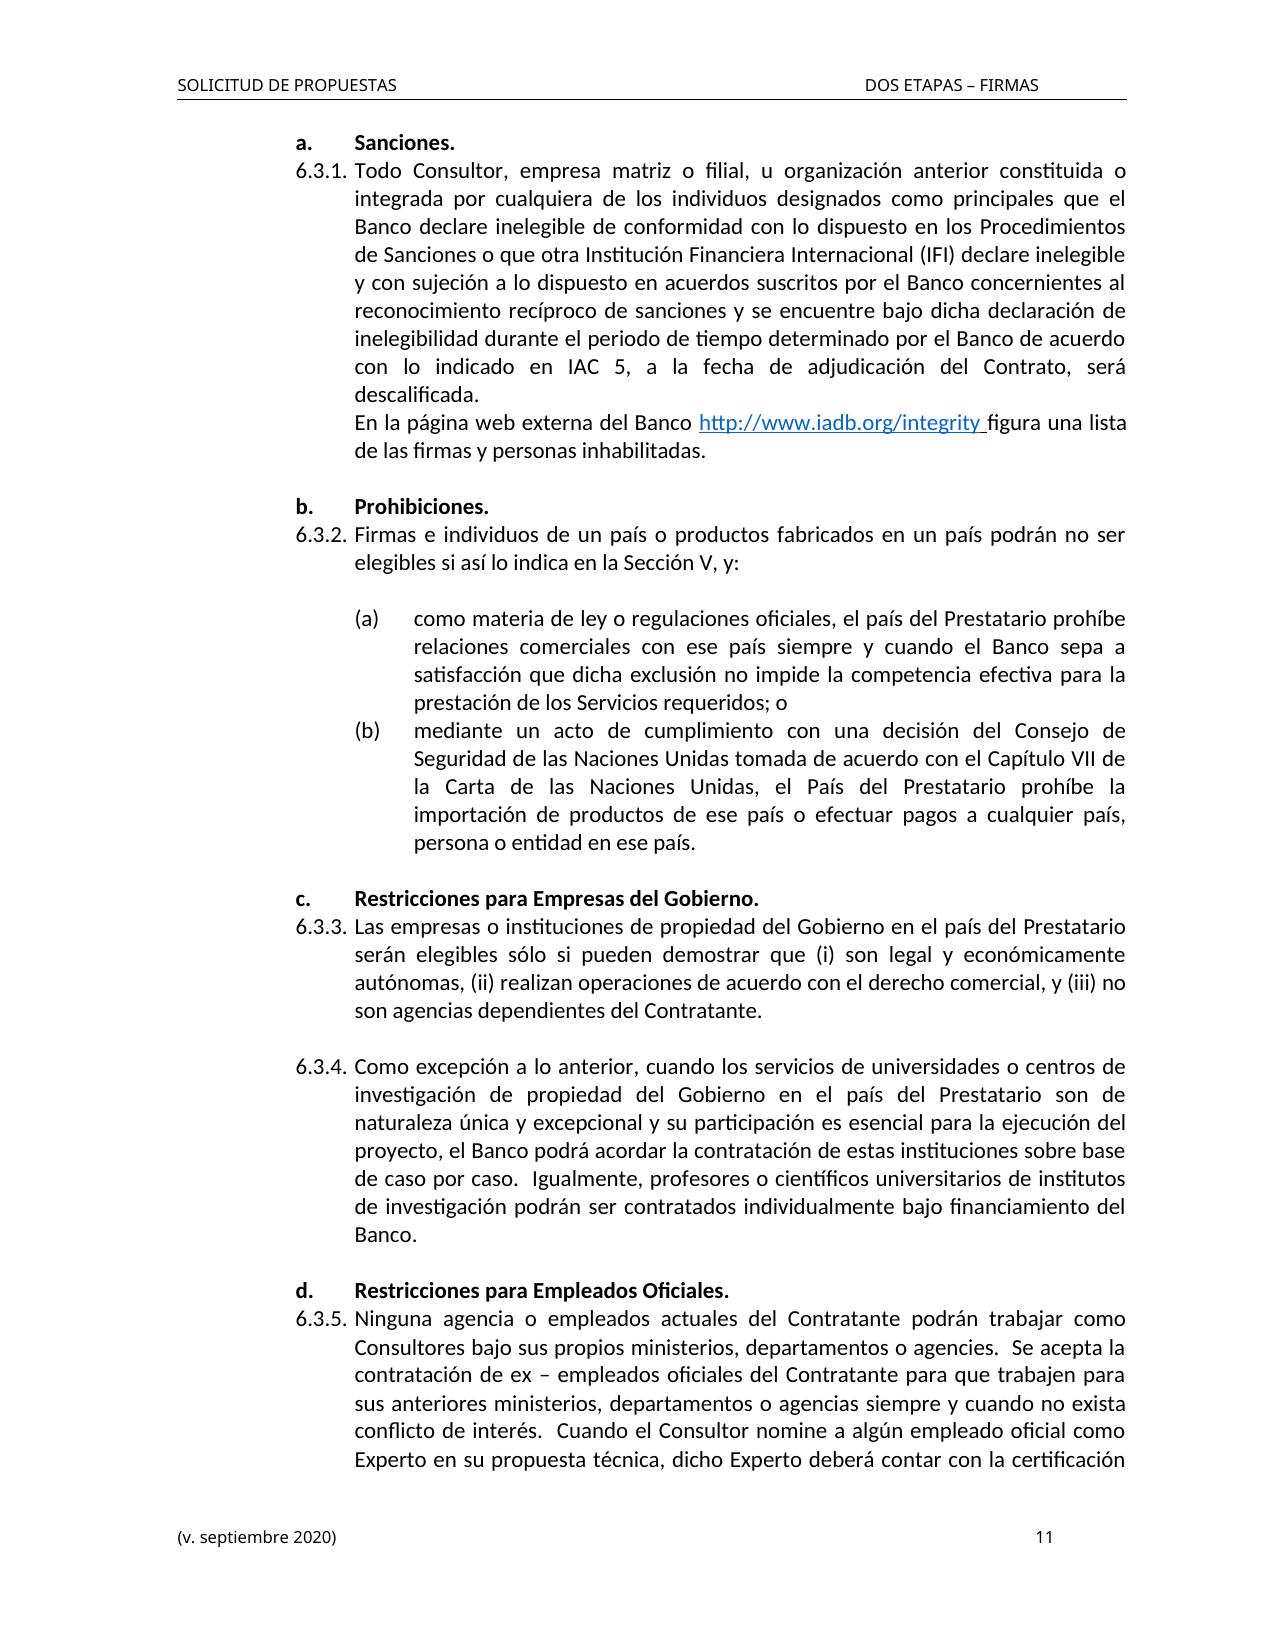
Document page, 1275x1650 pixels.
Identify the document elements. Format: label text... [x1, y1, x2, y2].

list (a) como materia de ley o regulaciones oficiales, el país del Prestatario prohíbe relaciones comerciales con ese país siempre y cuando el Banco sepa a satisfacción que dicha exclusión no impide la competencia efectiva para la prestación de los Servicios requeridos; o [354, 604, 1127, 716]
list En la página web externa del Banco http://www.iadb.org/integrity figura una lista de las firmas y personas inhabilitadas. [354, 408, 1127, 464]
list c. Restricciones para Empresas del Gobierno. [295, 884, 1127, 912]
list 6.3.2. Firmas e individuos de un país o productos fabricados en un país podrán no ser elegibles si así lo indica en la Sección V, y: [295, 520, 1127, 576]
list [295, 1304, 1127, 1473]
list 6.3.4. Como excepción a lo anterior, cuando los servicios de universidades o centros de investigación de propiedad del Gobierno en el país del Prestatario son de naturaleza única y excepcional y su participación es esencial para la ejecución del proyecto, el Banco podrá acordar la contratación de estas instituciones sobre base de caso por caso. Igualmente, profesores o científicos universitarios de institutos de investigación podrán ser contratados individualmente bajo financiamiento del Banco. [295, 1052, 1127, 1248]
list (b) mediante un acto de cumplimiento con una decisión del Consejo de Seguridad de las Naciones Unidas tomada de acuerdo con el Capítulo VII de la Carta de las Naciones Unidas, el País del Prestatario prohíbe la importación de productos de ese país o efectuar pagos a cualquier país, persona o entidad en ese país. [354, 716, 1127, 856]
list 6.3.3. Las empresas o instituciones de propiedad del Gobierno en el país del Prestatario serán elegibles sólo si pueden demostrar que (i) son legal y económicamente autónomas, (ii) realizan operaciones de acuerdo con el derecho comercial, y (iii) no son agencias dependientes del Contratante. [295, 912, 1127, 1024]
list a. Sanciones. [295, 128, 1127, 156]
list 6.3.1. Todo Consultor, empresa matriz o filial, u organización anterior constituida o integrada por cualquiera de los individuos designados como principales que el Banco declare inelegible de conformidad con lo dispuesto en los Procedimientos de Sanciones o que otra Institución Financiera Internacional (IFI) declare inelegible y con sujeción a lo dispuesto en acuerdos suscritos por el Banco concernientes al reconocimiento recíproco de sanciones y se encuentre bajo dicha declaración de inelegibilidad durante el periodo de tiempo determinado por el Banco de acuerdo con lo indicado en IAC 5, a la fecha de adjudicación del Contrato, será descalificada. [295, 156, 1127, 408]
list b. Prohibiciones. [295, 492, 1127, 520]
list d. Restricciones para Empleados Oficiales. [295, 1277, 1127, 1304]
